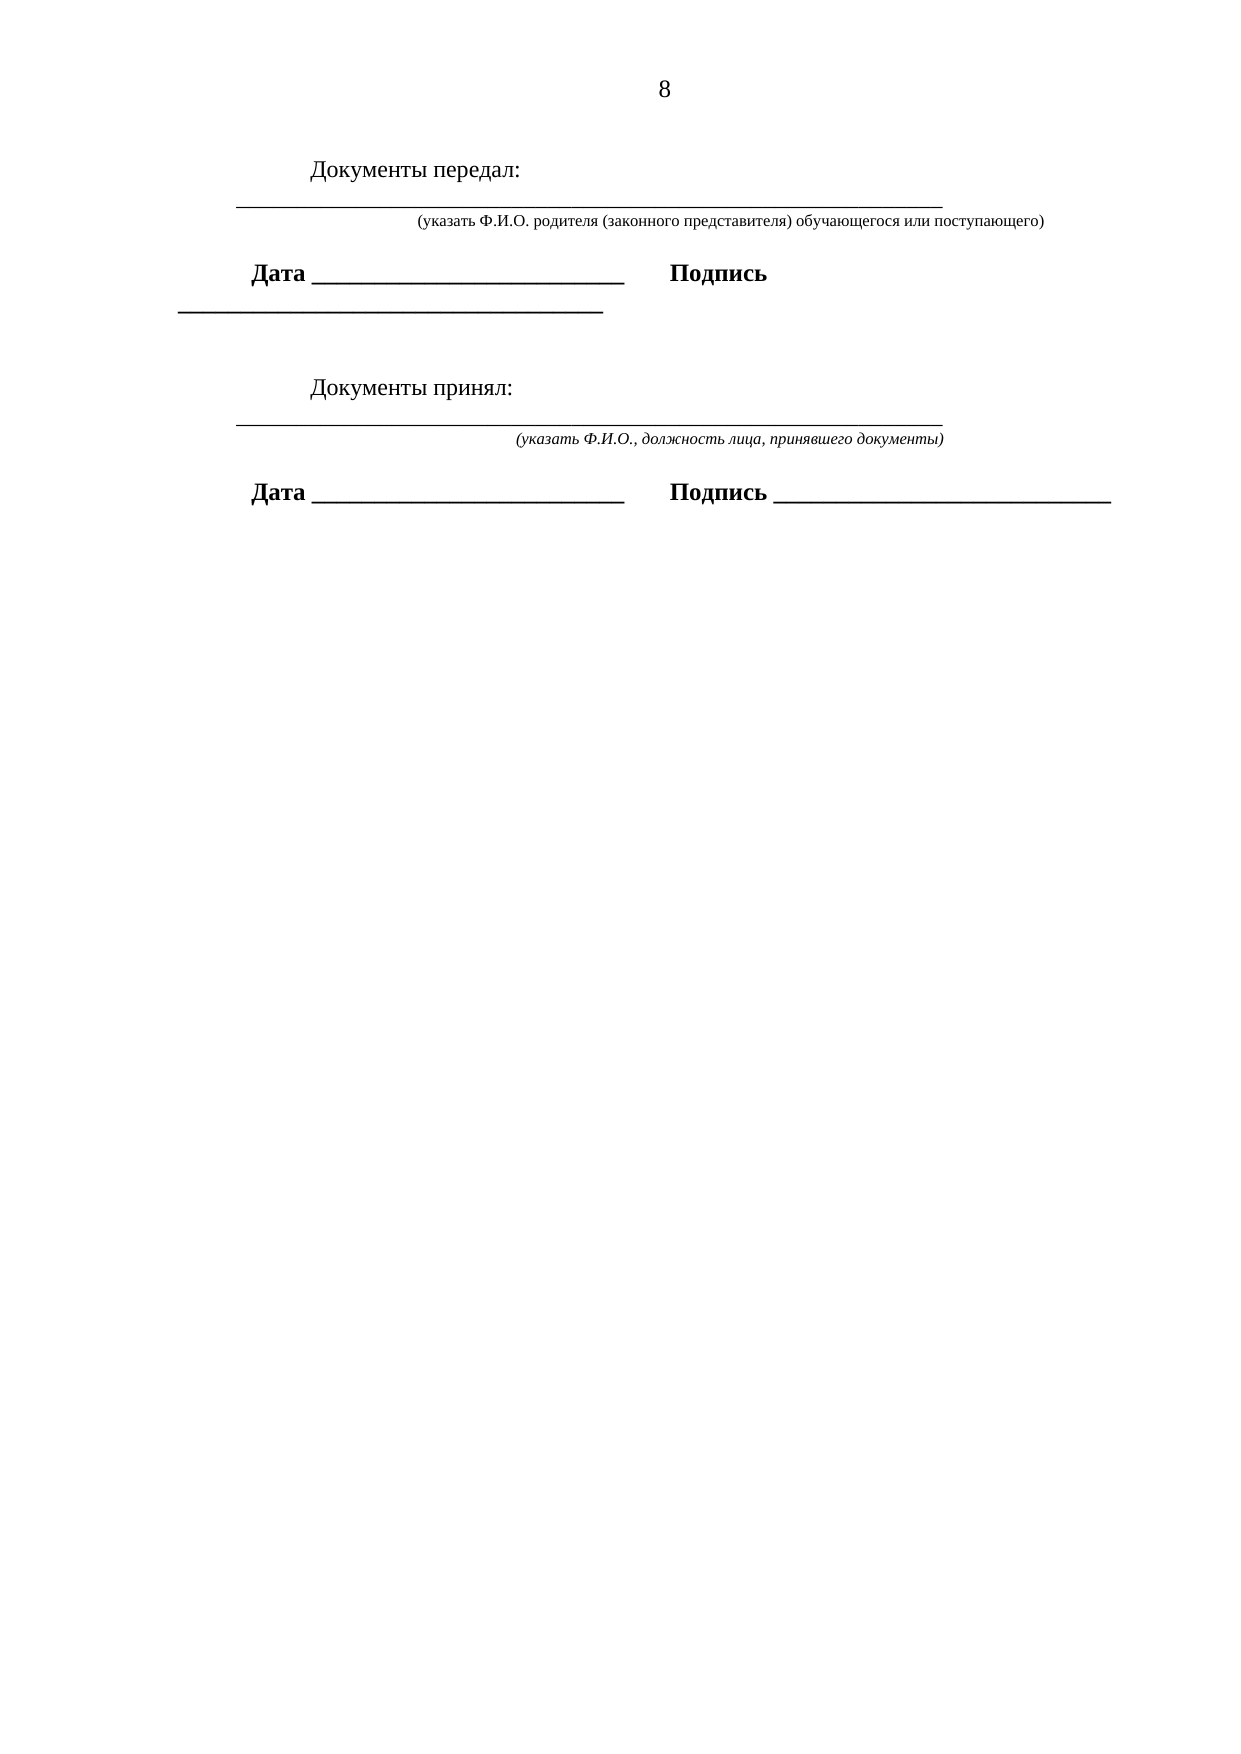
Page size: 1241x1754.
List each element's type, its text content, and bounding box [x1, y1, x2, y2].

text Документы принял: ___________________________________________________________ [236, 373, 1152, 429]
text (указать Ф.И.О. родителя (законного представителя) обучающегося или поступающего) [236, 211, 1152, 230]
text Дата _________________________ Подпись ___________________________ [178, 477, 1152, 505]
text Документы передал: ___________________________________________________________ [236, 155, 1152, 211]
text (указать Ф.И.О., должность лица, принявшего документы) [236, 429, 1149, 448]
text Дата _________________________ Подпись __________________________________ [178, 258, 1152, 316]
